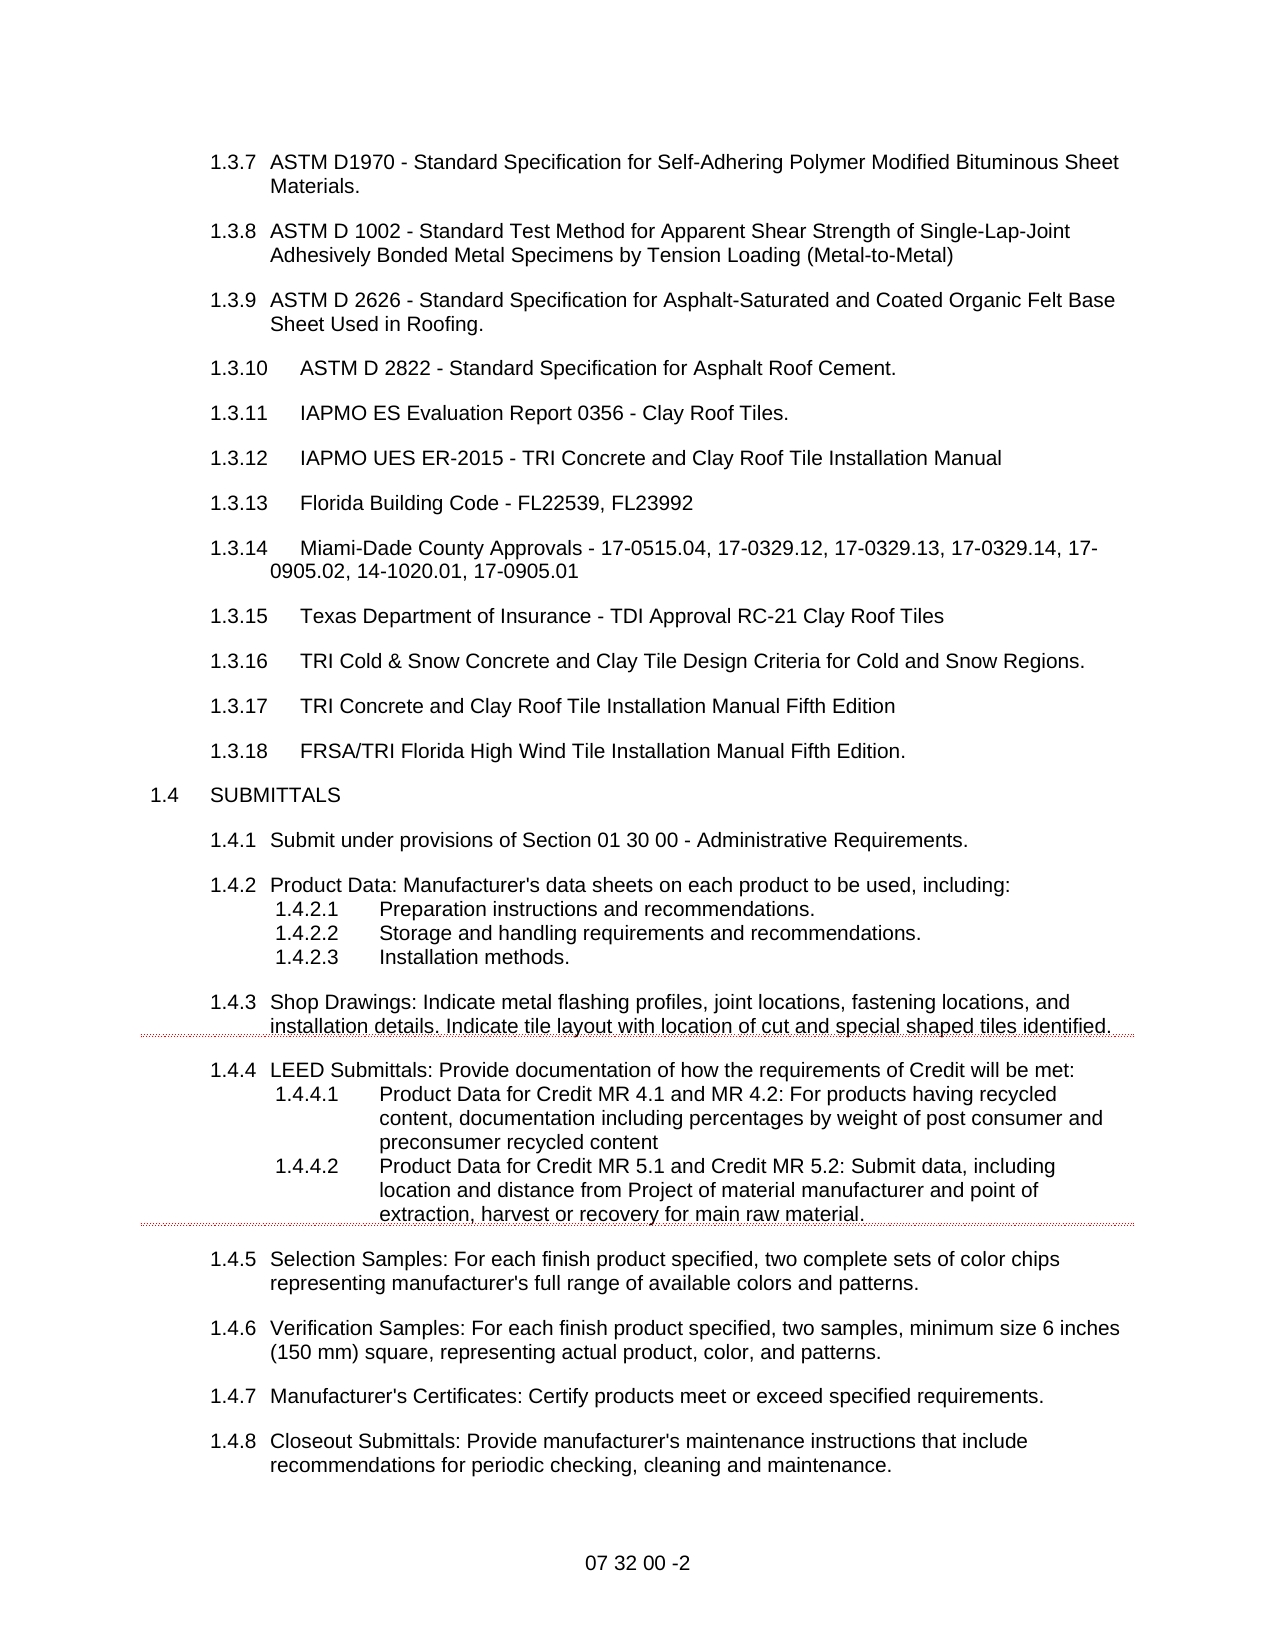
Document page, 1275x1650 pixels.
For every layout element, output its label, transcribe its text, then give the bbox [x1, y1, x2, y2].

list Storage and handling requirements and recommendations. [275, 921, 1125, 945]
list Closeout Submittals: Provide manufacturer's maintenance instructions that include recommendations for periodic checking, cleaning and maintenance. [210, 1429, 1125, 1477]
list Manufacturer's Certificates: Certify products meet or exceed specified requirements. [210, 1384, 1125, 1408]
list Verification Samples: For each finish product specified, two samples, minimum size 6 inches (150 mm) square, representing actual product, color, and patterns. [210, 1316, 1125, 1363]
list ASTM D 2822 - Standard Specification for Asphalt Roof Cement. [210, 356, 1125, 380]
list ASTM D 1002 - Standard Test Method for Apparent Shear Strength of Single-Lap-Joint Adhesively Bonded Metal Specimens by Tension Loading (Metal-to-Metal) [210, 219, 1125, 267]
list Florida Building Code - FL22539, FL23992 [210, 491, 1125, 514]
list Product Data: Manufacturer's data sheets on each product to be used, including: [210, 873, 1125, 897]
list TRI Concrete and Clay Roof Tile Installation Manual Fifth Edition [210, 694, 1125, 718]
list Texas Department of Insurance - TDI Approval RC-21 Clay Roof Tiles [210, 604, 1125, 628]
list IAPMO UES ER-2015 - TRI Concrete and Clay Roof Tile Installation Manual [210, 446, 1125, 470]
list Selection Samples: For each finish product specified, two complete sets of color chips representing manufacturer's full range of available colors and patterns. [210, 1247, 1125, 1295]
list Submit under provisions of Section 01 30 00 - Administrative Requirements. [210, 828, 1125, 852]
list SUBMITTALS [150, 783, 1125, 807]
list Product Data for Credit MR 4.1 and MR 4.2: For products having recycled content, documentation including percentages by weight of post consumer and preconsumer recycled content [275, 1082, 1125, 1154]
list IAPMO ES Evaluation Report 0356 - Clay Roof Tiles. [210, 401, 1125, 425]
list Installation methods. [275, 945, 1125, 969]
list Miami-Dade County Approvals - 17-0515.04, 17-0329.12, 17-0329.13, 17-0329.14, 17-0905.02, 14-1020.01, 17-0905.01 [210, 535, 1125, 583]
list TRI Cold & Snow Concrete and Clay Tile Design Criteria for Cold and Snow Regions. [210, 649, 1125, 673]
list ASTM D 2626 - Standard Specification for Asphalt-Saturated and Coated Organic Felt Base Sheet Used in Roofing. [210, 287, 1125, 335]
list Preparation instructions and recommendations. [275, 897, 1125, 921]
list Shop Drawings: Indicate metal flashing profiles, joint locations, fastening locations, and installation details. Indicate tile layout with location of cut and special shaped tiles identified. [210, 989, 1125, 1037]
list ASTM D1970 - Standard Specification for Self-Adhering Polymer Modified Bituminous Sheet Materials. [210, 150, 1125, 198]
list FRSA/TRI Florida High Wind Tile Installation Manual Fifth Edition. [210, 738, 1125, 762]
list LEED Submittals: Provide documentation of how the requirements of Credit will be met: [210, 1058, 1125, 1082]
list Product Data for Credit MR 5.1 and Credit MR 5.2: Submit data, including location and distance from Project of material manufacturer and point of extraction, harvest or recovery for main raw material. [275, 1154, 1125, 1226]
